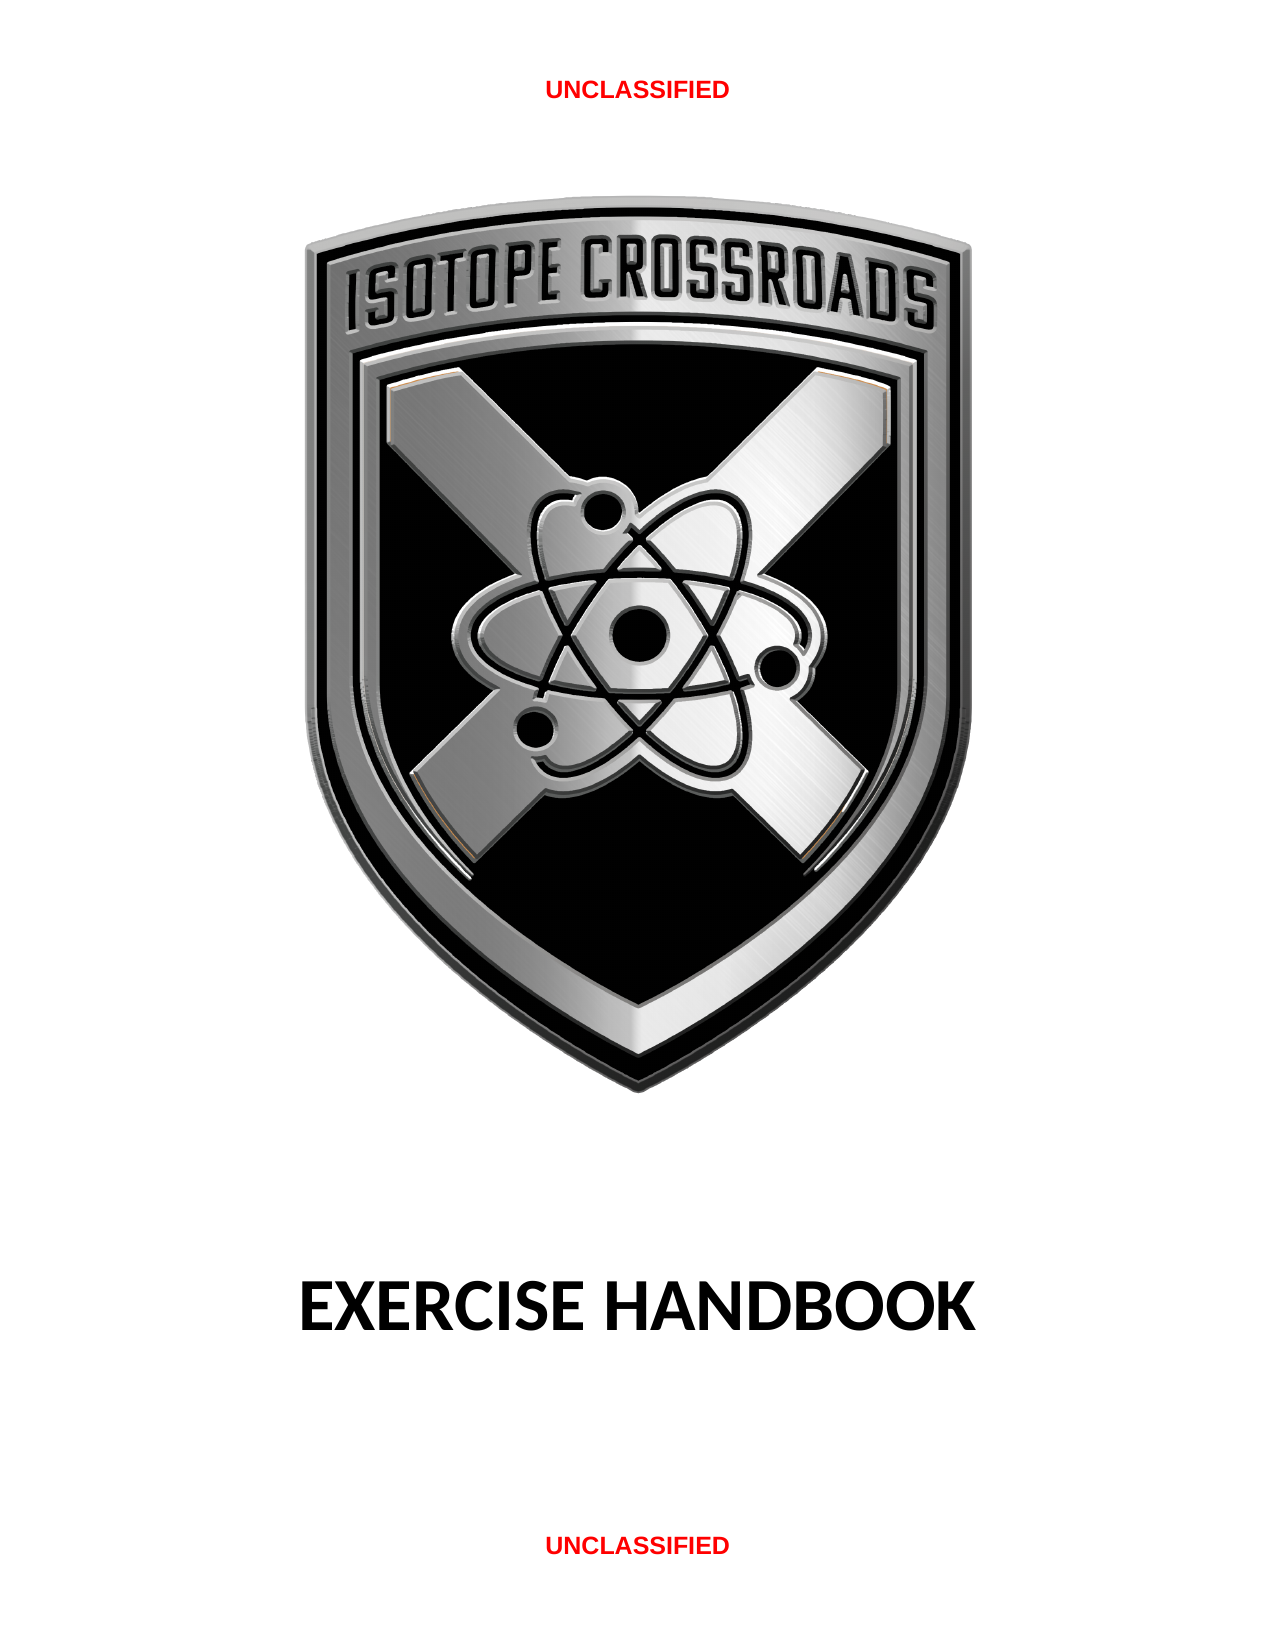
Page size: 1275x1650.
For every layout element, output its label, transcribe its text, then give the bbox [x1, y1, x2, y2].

picture [150, 150, 1125, 1125]
text EXERCISE HANDBOOK [150, 1257, 1125, 1349]
